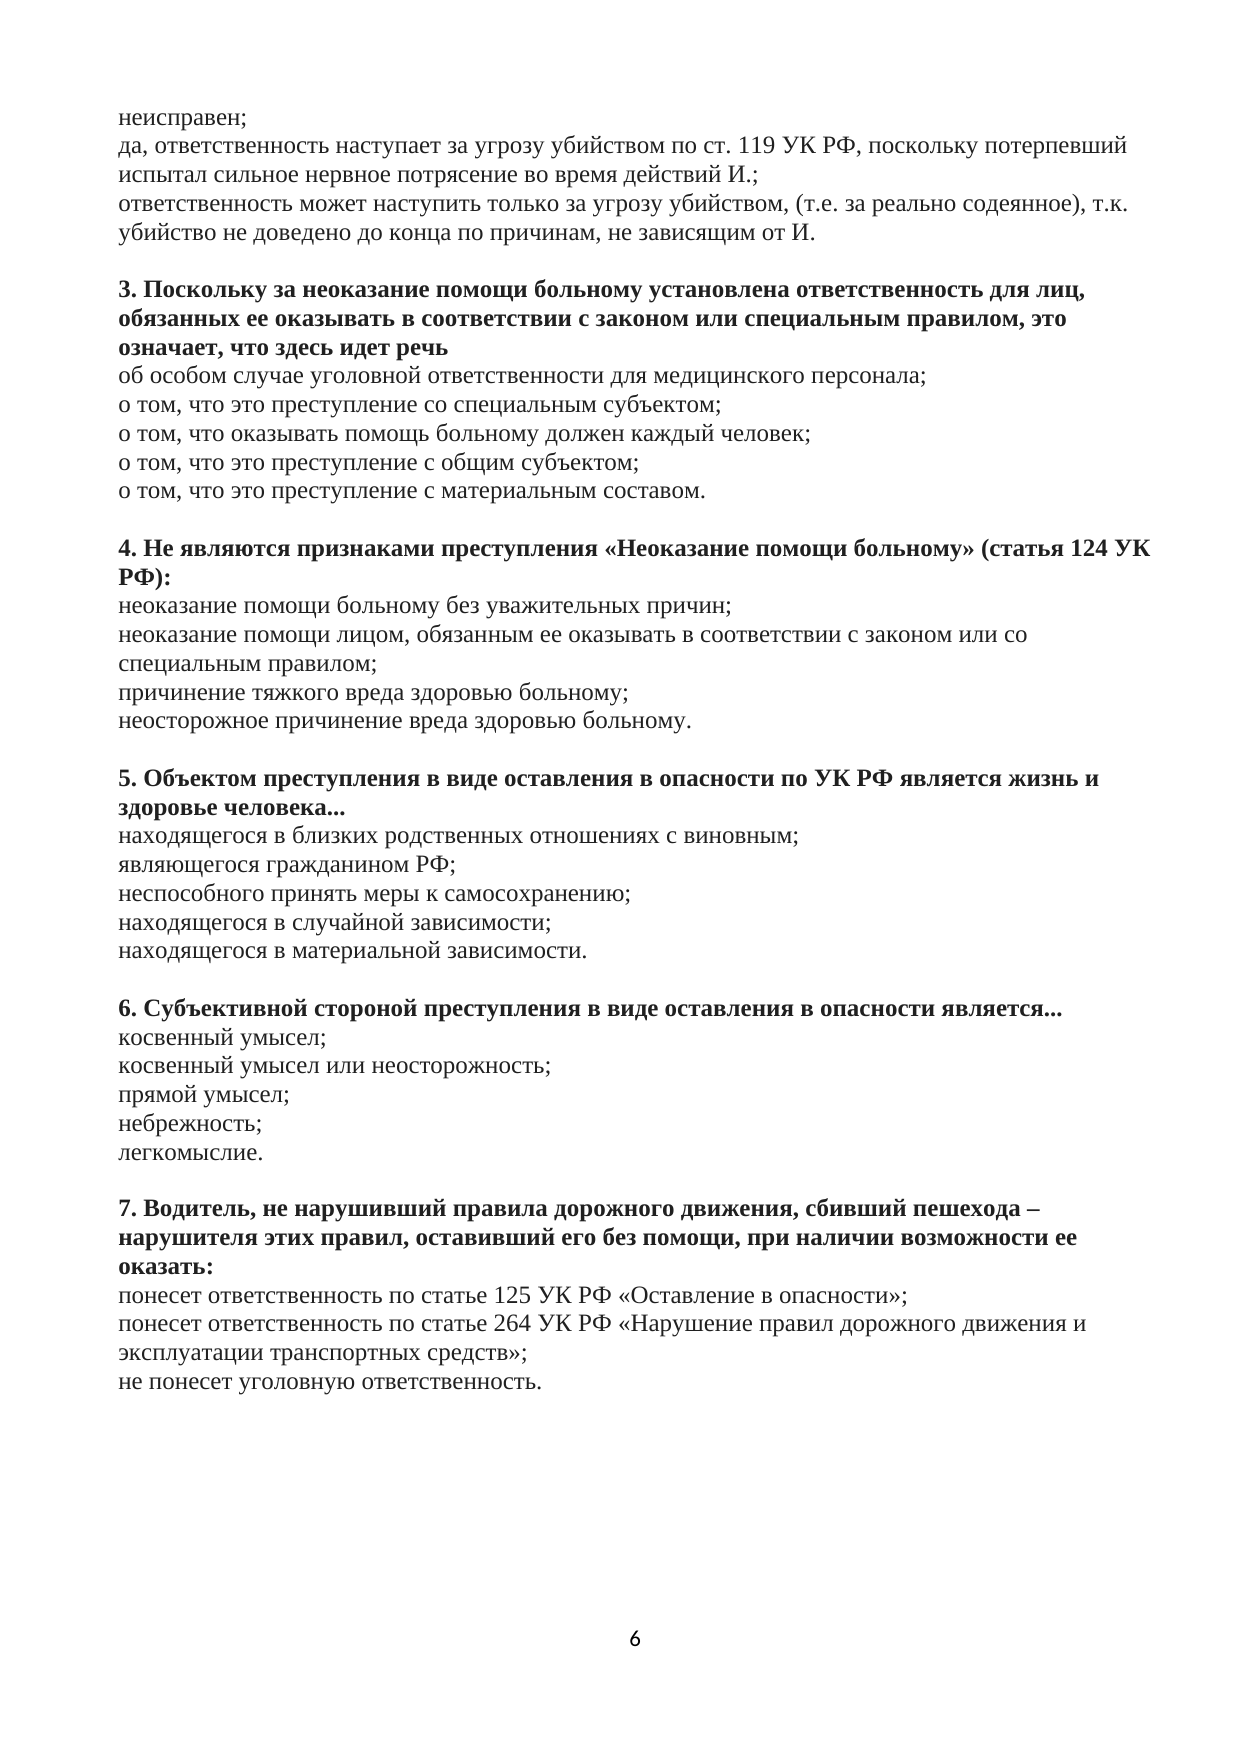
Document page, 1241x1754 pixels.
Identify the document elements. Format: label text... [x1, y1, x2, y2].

text 7. Водитель, не нарушивший правила дорожного движения, сбивший пешехода – нарушителя этих правил, оставивший его без помощи, при наличии возможности ее оказать: понесет ответственность по статье 125 УК РФ «Оставление в опасности»; понесет ответственность по статье 264 УК РФ «Нарушение правил дорожного движения и эксплуатации транспортных средств»; не понесет уголовную ответственность. [118, 1193, 1152, 1480]
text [118, 102, 1152, 1193]
